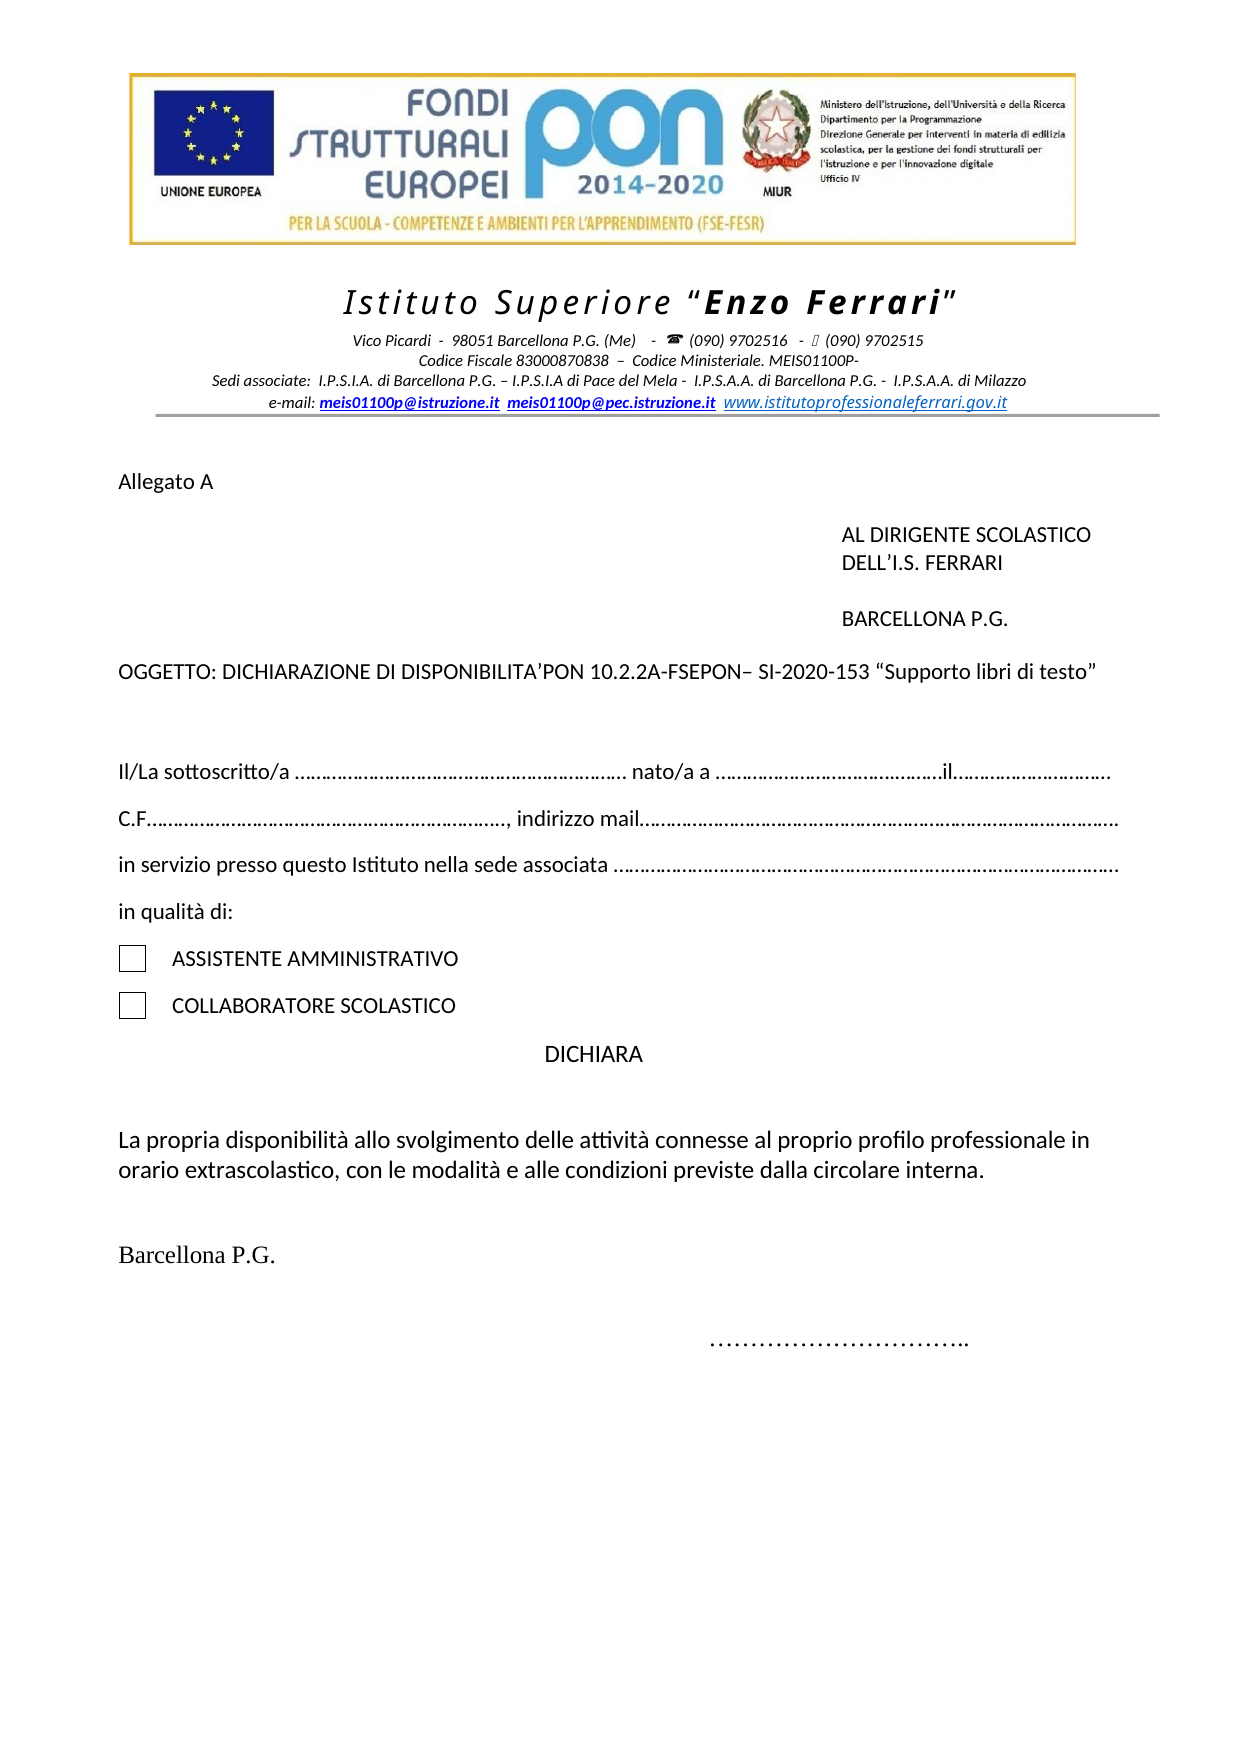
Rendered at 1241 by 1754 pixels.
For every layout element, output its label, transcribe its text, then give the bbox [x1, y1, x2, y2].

text OGGETTO: DICHIARAZIONE DI DISPONIBILITA’PON 10.2.2A-FSEPON– SI-2020-153 “Supporto libri di testo” [118, 657, 1122, 685]
text Vico Picardi - 98051 Barcellona P.G. (Me) - (090) 9702516 - (090) 9702515 [118, 330, 1122, 350]
text Sedi associate: I.P.S.I.A. di Barcellona P.G. – I.P.S.I.A di Pace del Mela - I.P.S.A.A. di Barcellona P.G. - I.P.S.A.A. di Milazzo [118, 371, 1122, 391]
text AL DIRIGENTE SCOLASTICO [118, 520, 1122, 548]
text DELL’I.S. FERRARI [118, 548, 1122, 576]
text C.F………………………………………………………….., indirizzo mail………………………………………………………………………………. [118, 804, 1122, 832]
picture [129, 73, 1076, 245]
text Codice Fiscale 83000870838 – Codice Ministeriale. MEIS01100P- [118, 350, 1122, 371]
text Allegato A [118, 467, 1122, 495]
text in servizio presso questo Istituto nella sede associata …………………………………………………………………………………… [118, 851, 1122, 878]
text La propria disponibilità allo svolgimento delle attività connesse al proprio profilo professionale in orario extrascolastico, con le modalità e alle condizioni previste dalla circolare interna. [118, 1124, 1122, 1185]
text in qualità di: [118, 897, 1122, 925]
text ASSISTENTE AMMINISTRATIVO [118, 944, 1122, 972]
text Barcellona P.G. [118, 1241, 1122, 1269]
text Istituto Superiore “Enzo Ferrari” [118, 278, 1144, 324]
text e-mail: meis01100p@istruzione.it meis01100p@pec.istruzione.it www.istitutoprofessionaleferrari.gov.it [118, 391, 1122, 414]
text Il/La sottoscritto/a ……………………………………………………… nato/a a …………………………….………il………………………… [118, 757, 1122, 785]
text DICHIARA [458, 1038, 730, 1068]
text BARCELLONA P.G. [118, 604, 1122, 632]
text ………………………….. [118, 1323, 1122, 1352]
text COLLABORATORE SCOLASTICO [118, 991, 1122, 1019]
